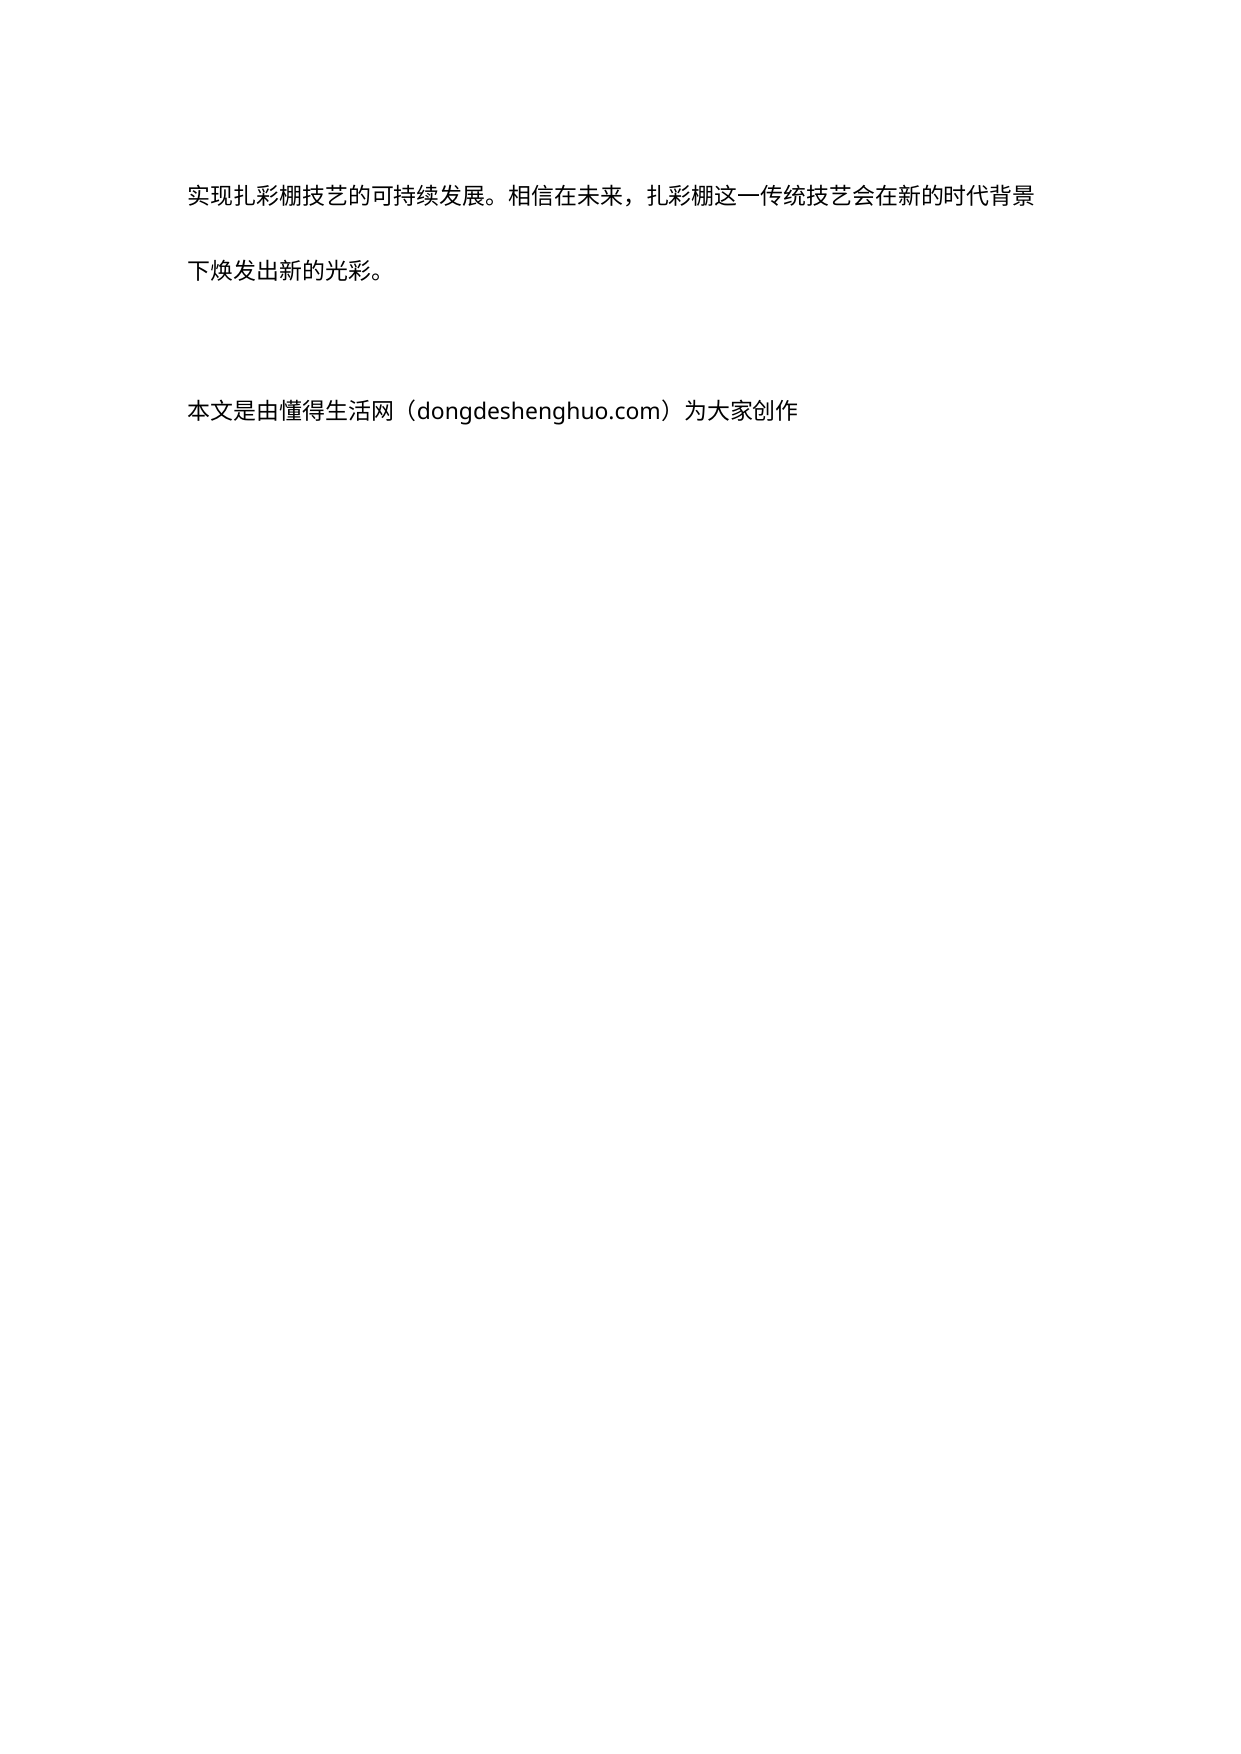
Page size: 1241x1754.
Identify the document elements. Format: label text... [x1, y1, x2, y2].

text 本文是由懂得生活网（dongdeshenghuo.com）为大家创作 [187, 377, 1053, 442]
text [187, 162, 1053, 302]
